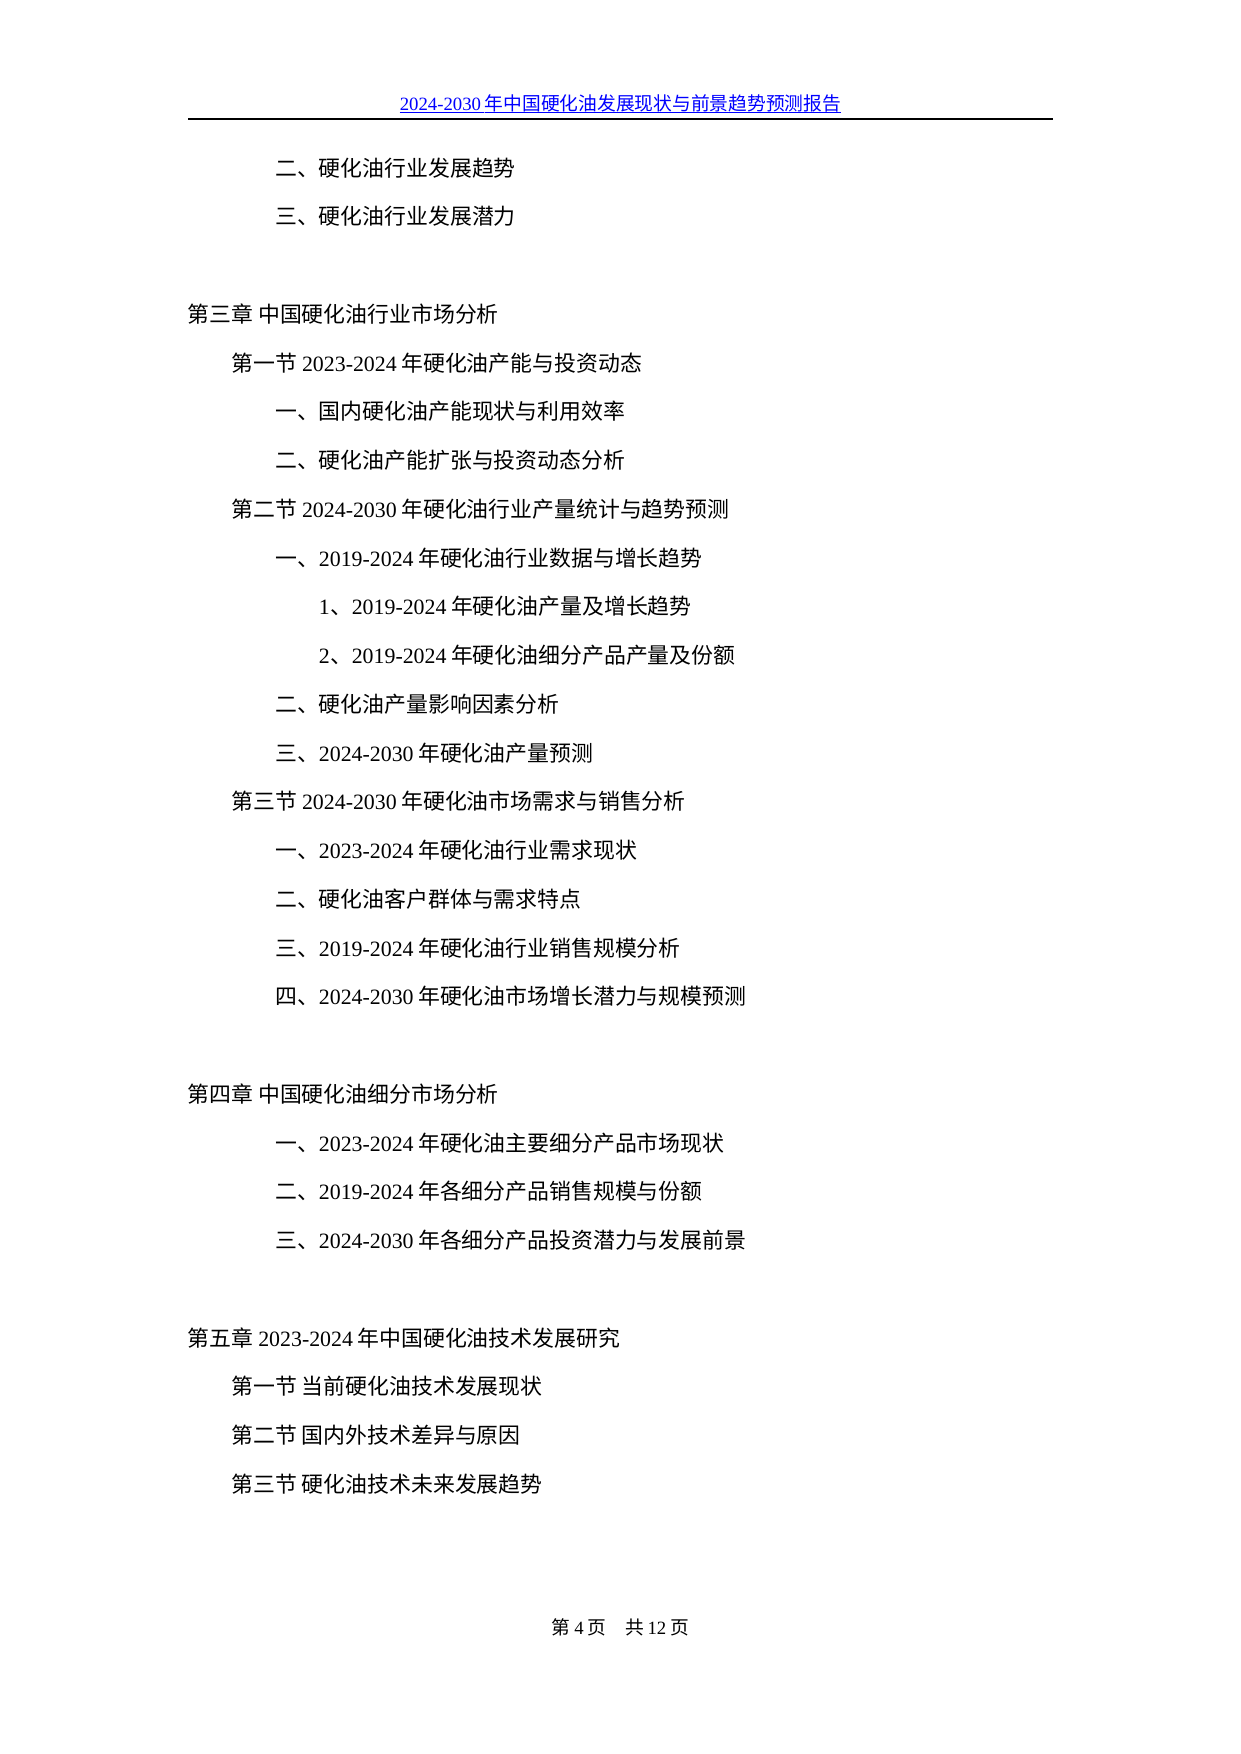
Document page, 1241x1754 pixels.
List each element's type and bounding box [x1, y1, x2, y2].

text [187, 150, 1053, 1499]
